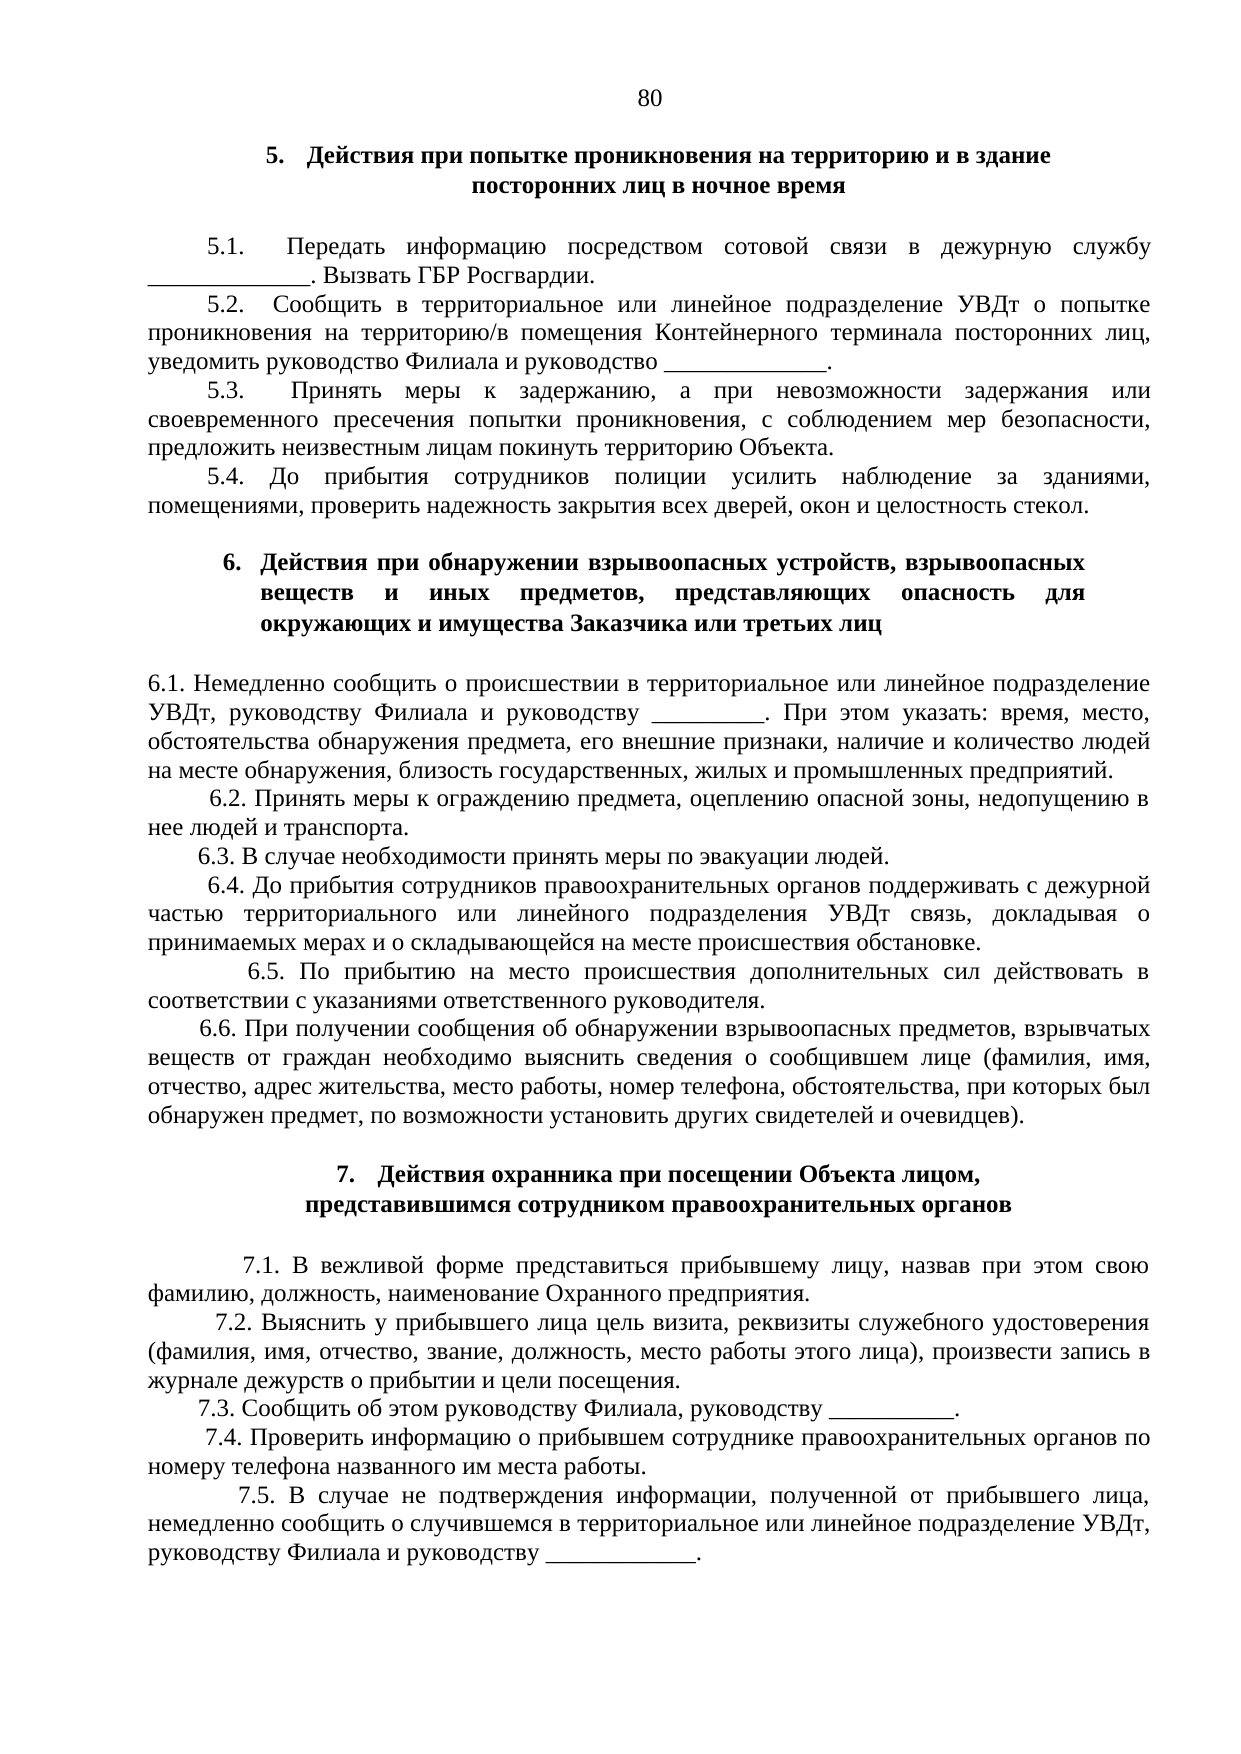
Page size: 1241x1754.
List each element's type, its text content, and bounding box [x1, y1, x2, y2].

text 7.5. В случае не подтверждения информации, полученной от прибывшего лица, немедленно сообщить о случившемся в территориальное или линейное подразделение УВДт, руководству Филиала и руководству ____________. [148, 1480, 1152, 1566]
text 7.1. В вежливой форме представиться прибывшему лицу, назвав при этом свою фамилию, должность, наименование Охранного предприятия. [148, 1250, 1152, 1307]
text 7.3. Сообщить об этом руководству Филиала, руководству __________. [148, 1393, 1152, 1422]
text 7.4. Проверить информацию о прибывшем сотруднике правоохранительных органов по номеру телефона названного им места работы. [148, 1422, 1152, 1480]
text 5.4. До прибытия сотрудников полиции усилить наблюдение за зданиями, помещениями, проверить надежность закрытия всех дверей, окон и целостность стекол. [148, 461, 1152, 519]
text 6.4. До прибытия сотрудников правоохранительных органов поддерживать с дежурной частью территориального или линейного подразделения УВДт связь, докладывая о принимаемых мерах и о складывающейся на месте происшествия обстановке. [148, 870, 1152, 956]
text 5.2. Сообщить в территориальное или линейное подразделение УВДт о попытке проникновения на территорию/в помещения Контейнерного терминала посторонних лиц, уведомить руководство Филиала и руководство _____________. [148, 289, 1152, 375]
text 6.3. В случае необходимости принять меры по эвакуации людей. [148, 841, 1152, 870]
text 5.1. Передать информацию посредством сотовой связи в дежурную службу _____________. Вызвать ГБР Росгвардии. [148, 231, 1152, 289]
text 5.3. Принять меры к задержанию, а при невозможности задержания или своевременного пресечения попытки проникновения, с соблюдением мер безопасности, предложить неизвестным лицам покинуть территорию Объекта. [148, 375, 1152, 461]
list Действия при обнаружении взрывоопасных устройств, взрывоопасных веществ и иных предметов, представляющих опасность для окружающих и имущества Заказчика или третьих лиц [223, 547, 1086, 636]
text 6.6. При получении сообщения об обнаружении взрывоопасных предметов, взрывчатых веществ от граждан необходимо выяснить сведения о сообщившем лице (фамилия, имя, отчество, адрес жительства, место работы, номер телефона, обстоятельства, при которых был обнаружен предмет, по возможности установить других свидетелей и очевидцев). [148, 1013, 1152, 1128]
text 6.2. Принять меры к ограждению предмета, оцеплению опасной зоны, недопущению в нее людей и транспорта. [148, 783, 1152, 841]
text 6.1. Немедленно сообщить о происшествии в территориальное или линейное подразделение УВДт, руководству Филиала и руководству _________. При этом указать: время, место, обстоятельства обнаружения предмета, его внешние признаки, наличие и количество людей на месте обнаружения, близость государственных, жилых и промышленных предприятий. [148, 668, 1152, 783]
text 5. Действия при попытке проникновения на территорию и в здание посторонних лиц в ночное время [231, 140, 1086, 199]
text 7.2. Выяснить у прибывшего лица цель визита, реквизиты служебного удостоверения (фамилия, имя, отчество, звание, должность, место работы этого лица), произвести запись в журнале дежурств о прибытии и цели посещения. [148, 1307, 1152, 1393]
text 6.5. По прибытию на место происшествия дополнительных сил действовать в соответствии с указаниями ответственного руководителя. [148, 956, 1152, 1013]
text 7. Действия охранника при посещении Объекта лицом, представившимся сотрудником правоохранительных органов [231, 1159, 1086, 1218]
